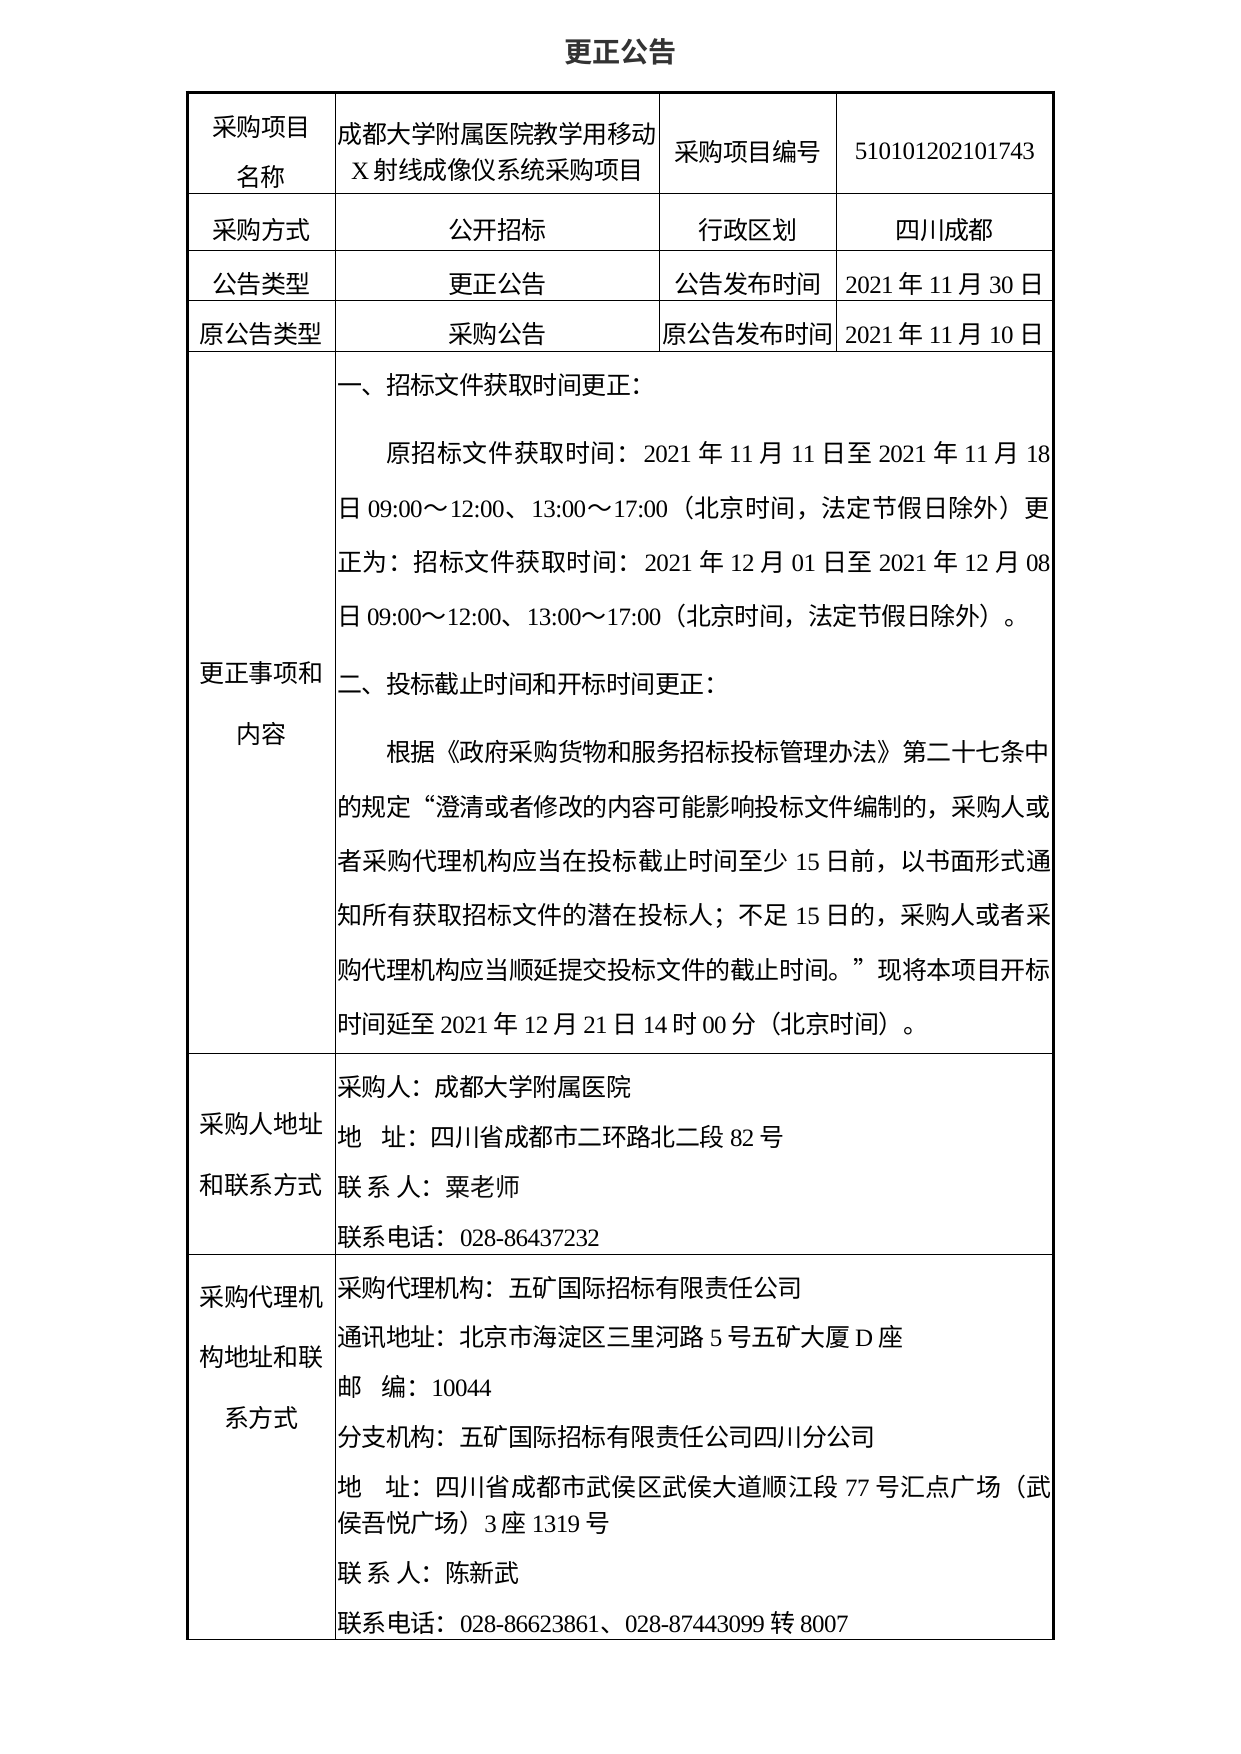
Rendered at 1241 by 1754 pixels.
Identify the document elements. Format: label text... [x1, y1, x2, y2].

table_cell 四川成都 [837, 194, 1052, 249]
table_cell 公开招标 [336, 194, 659, 249]
table_cell 采购人地址 和联系方式 [189, 1054, 335, 1253]
table_cell 公告类型 [189, 251, 335, 300]
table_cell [336, 1255, 1052, 1639]
table_cell 采购代理机构地址和联系方式 [189, 1255, 335, 1639]
table_cell 更正公告 [336, 251, 659, 300]
table_cell 采购人：成都大学附属医院 地 址：四川省成都市二环路北二段82号 联 系 人：粟老师 联系电话：028-86437232 [336, 1054, 1052, 1253]
table_cell 公告发布时间 [660, 251, 836, 300]
table_cell 更正事项和内容 [189, 352, 335, 1053]
table_cell 行政区划 [660, 194, 836, 249]
text 更正公告 [187, 29, 1053, 70]
table_cell 采购方式 [189, 194, 335, 249]
table_header 510101202101743 [837, 94, 1052, 193]
table_cell 原公告发布时间 [660, 301, 836, 351]
table_cell 采购公告 [336, 301, 659, 351]
table_cell 原公告类型 [189, 301, 335, 351]
table_header 采购项目 名称 [189, 94, 335, 193]
table_header 采购项目编号 [660, 94, 836, 193]
table_cell 2021年 11 月 10 日 [837, 301, 1052, 351]
table_cell 一、招标文件获取时间更正： 原招标文件获取时间：2021年11月11日至2021年11月18日09:00～12:00、13:00～17:00（北京时间，法定节假日除外）更正为：招标文件获取时间：2021年12月01日至2021年12月08日09:00～12:00、13:00～17:00（北京时间，法定节假日除外）。 二、投标截止时间和开标时间更正： 根据《政府采购货物和服务招标投标管理办法》第二十七条中的规定“澄清或者修改的内容可能影响投标文件编制的，采购人或者采购代理机构应当在投标截止时间至少15日前，以书面形式通知所有获取招标文件的潜在投标人；不足15日的，采购人或者采购代理机构应当顺延提交投标文件的截止时间。”现将本项目开标时间延至2021年12月21日14时00分（北京时间）。 [336, 352, 1052, 1053]
table_header 成都大学附属医院教学用移动X射线成像仪系统采购项目 [336, 94, 659, 193]
table_cell 2021年11 月 30 日 [837, 251, 1052, 300]
